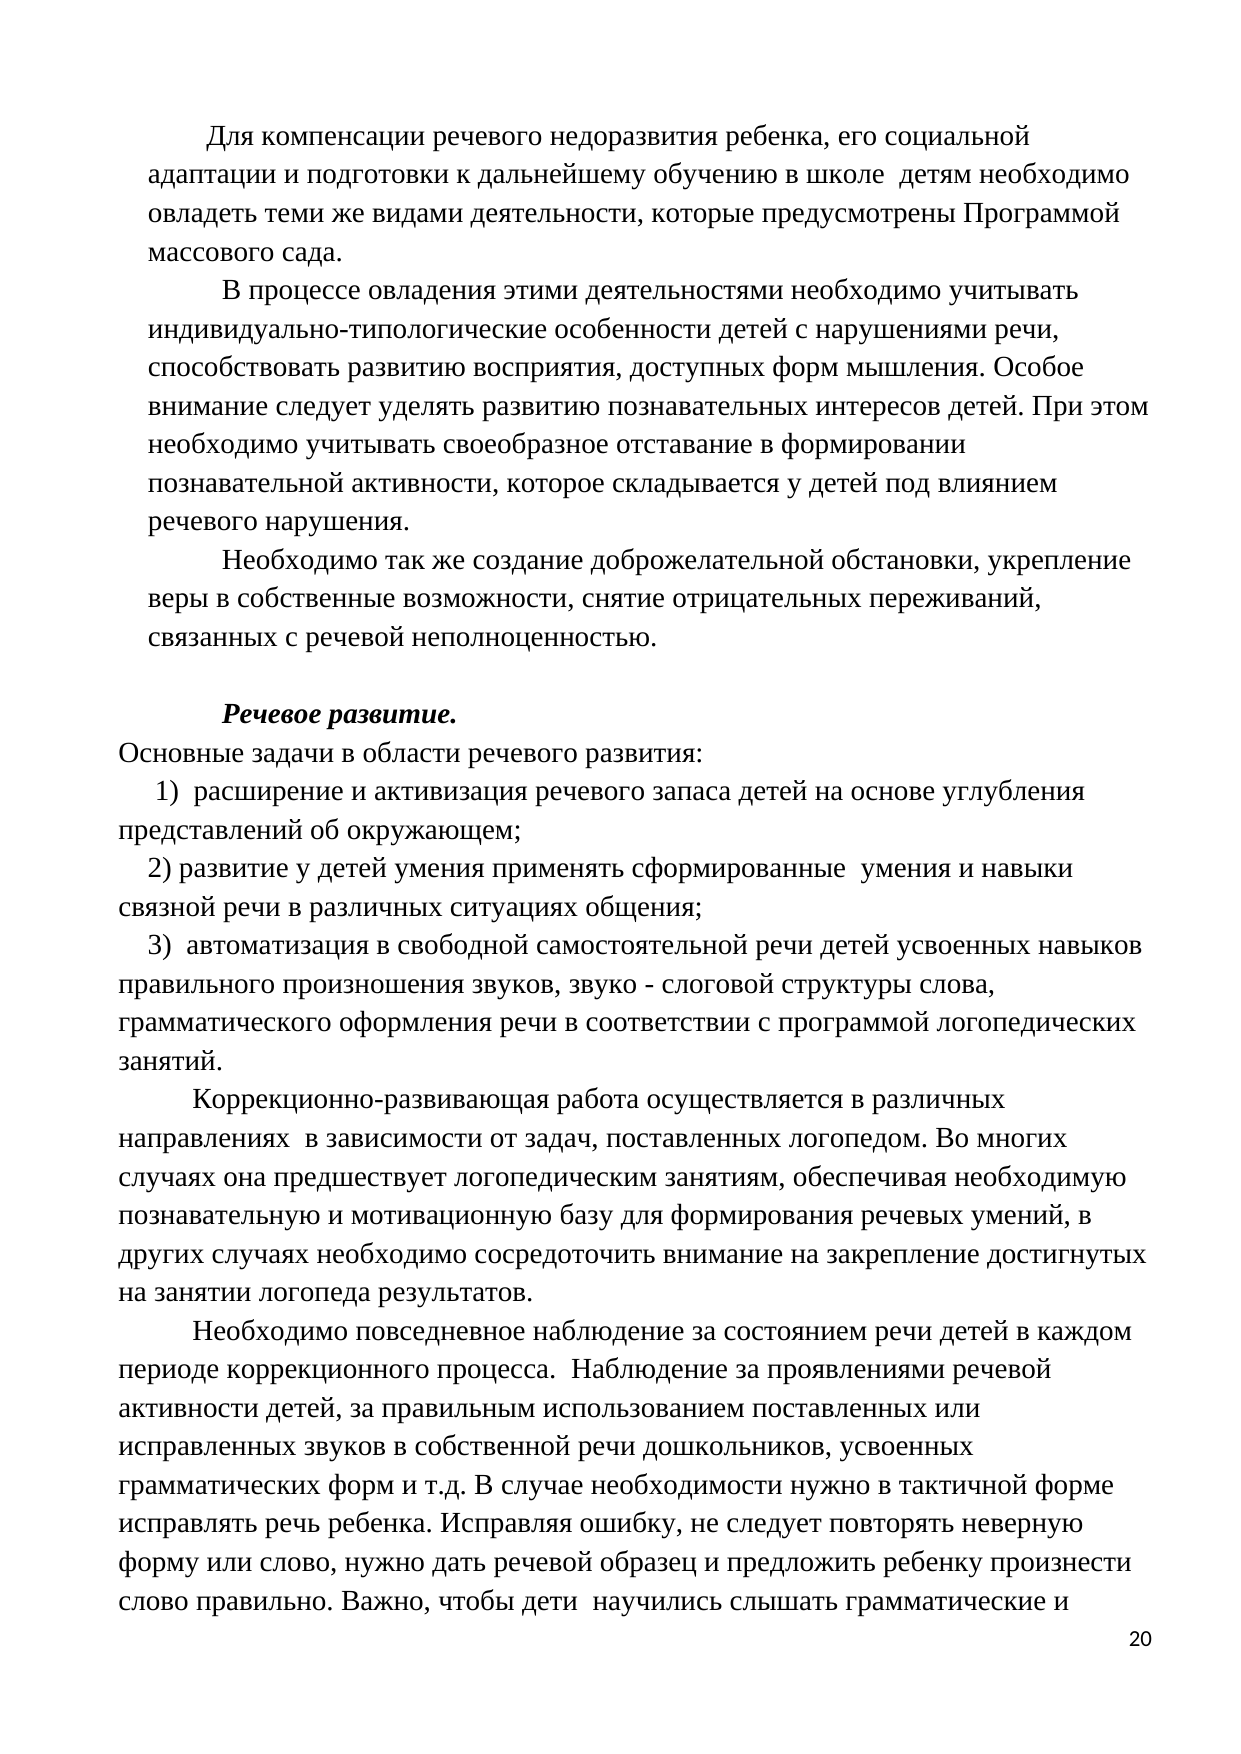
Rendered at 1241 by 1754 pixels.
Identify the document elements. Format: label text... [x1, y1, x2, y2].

text В процессе овладения этими деятельностями необходимо учитывать индивидуально-типологические особенности детей с нарушениями речи, способствовать развитию восприятия, доступных форм мышления. Особое внимание следует уделять развитию познавательных интересов детей. При этом необходимо учитывать своеобразное отставание в формировании познавательной активности, которое складывается у детей под влиянием речевого нарушения. [148, 272, 1152, 537]
text Коррекционно-развивающая работа осуществляется в различных направлениях в зависимости от задач, поставленных логопедом. Во многих случаях она предшествует логопедическим занятиям, обеспечивая необходимую познавательную и мотивационную базу для формирования речевых умений, в других случаях необходимо сосредоточить внимание на закрепление достигнутых на занятии логопеда результатов. [118, 1082, 1152, 1308]
text Необходимо так же создание доброжелательной обстановки, укрепление веры в собственные возможности, снятие отрицательных переживаний, связанных с речевой неполноценностью. [148, 542, 1152, 653]
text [118, 1313, 1152, 1616]
text 3) автоматизация в свободной самостоятельной речи детей усвоенных навыков правильного произношения звуков, звуко - слоговой структуры слова, грамматического оформления речи в соответствии с программой логопедических занятий. [118, 927, 1152, 1077]
text 2) развитие у детей умения применять сформированные умения и навыки связной речи в различных ситуациях общения; [118, 850, 1152, 922]
text Основные задачи в области речевого развития: [118, 735, 1152, 768]
text 1) расширение и активизация речевого запаса детей на основе углубления представлений об окружающем; [118, 773, 1152, 845]
text Для компенсации речевого недоразвития ребенка, его социальной адаптации и подготовки к дальнейшему обучению в школе детям необходимо овладеть теми же видами деятельности, которые предусмотрены Программой массового сада. [148, 118, 1152, 267]
text Речевое развитие. [148, 696, 1152, 730]
